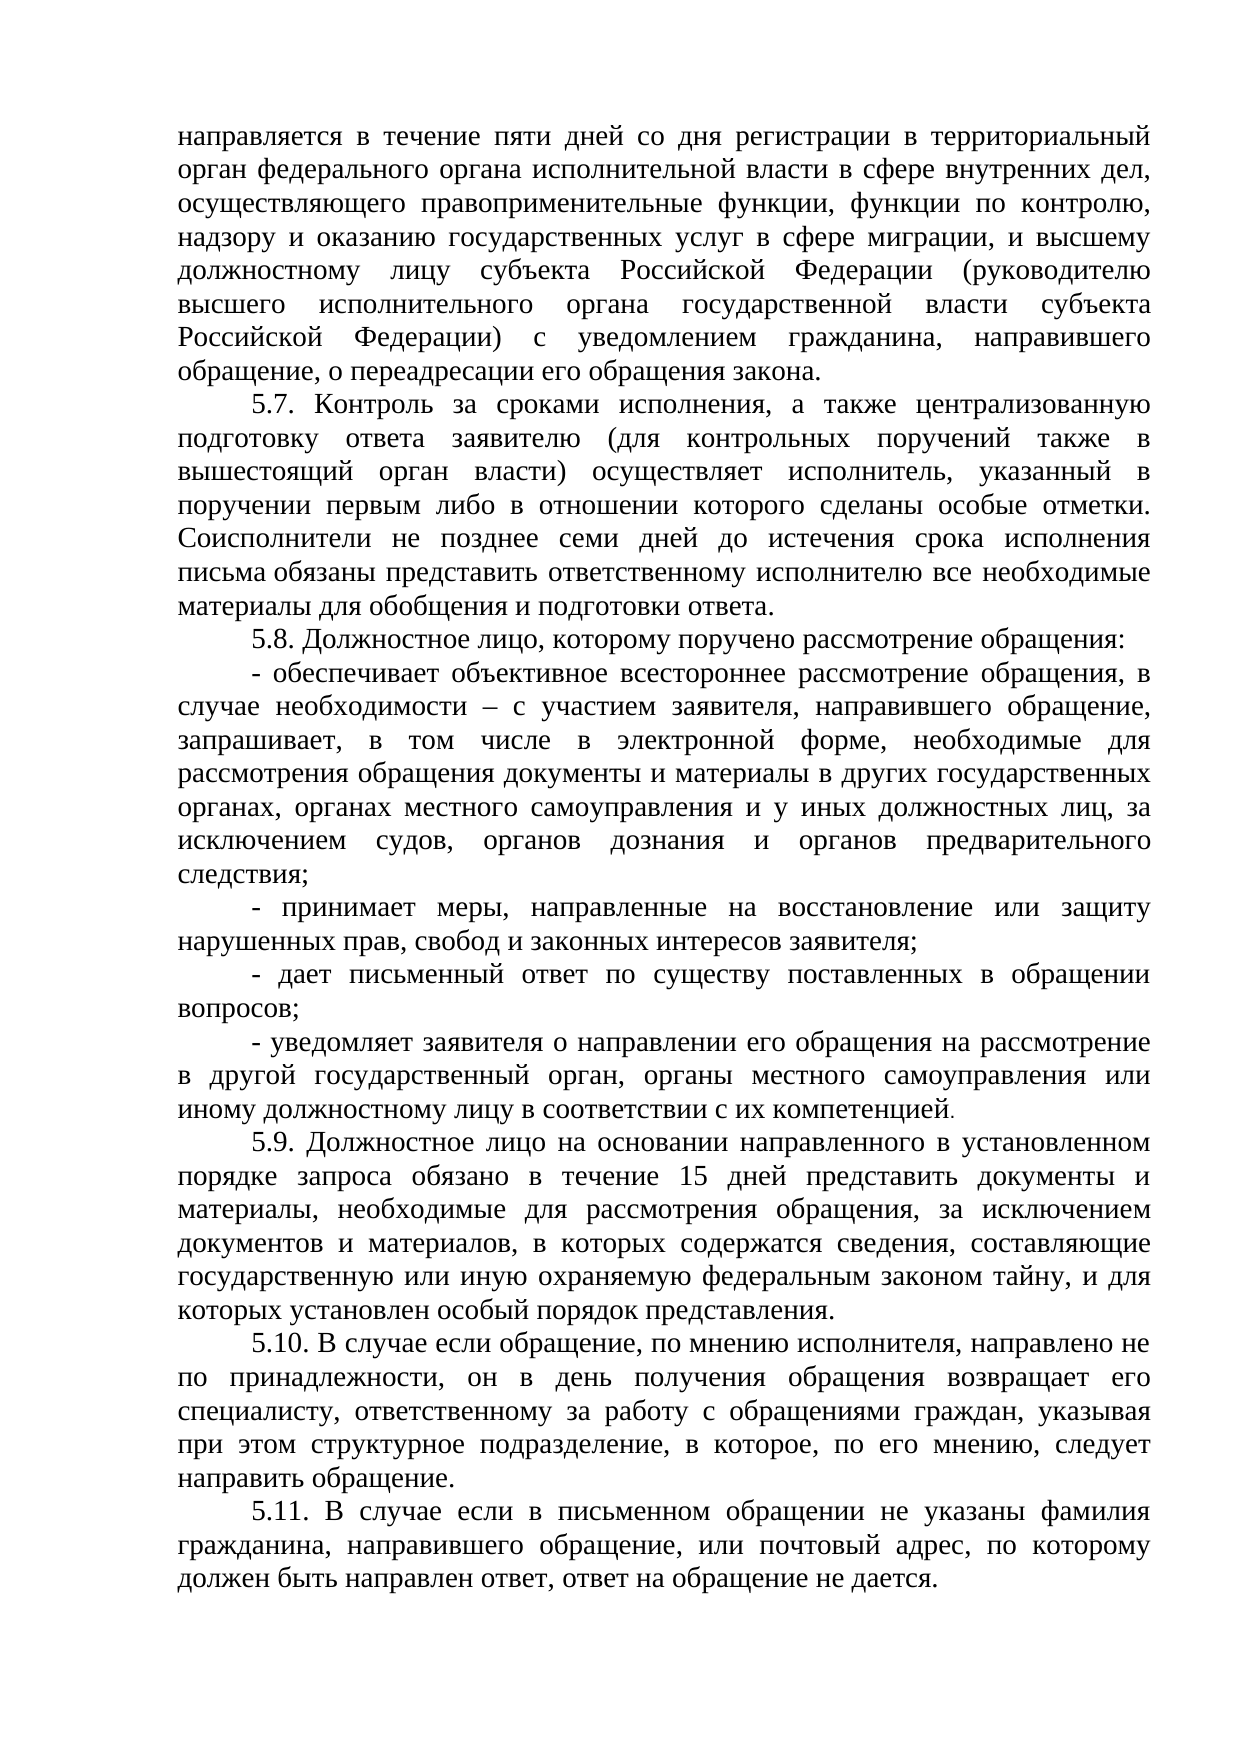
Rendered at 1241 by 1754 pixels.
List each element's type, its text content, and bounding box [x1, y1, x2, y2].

text 5.10. В случае если обращение, по мнению исполнителя, направлено не по принадлежности, он в день получения обращения возвращает его специалисту, ответственному за работу с обращениями граждан, указывая при этом структурное подразделение, в которое, по его мнению, следует направить обращение. [177, 1326, 1152, 1493]
text 5.8. Должностное лицо, которому поручено рассмотрение обращения: [177, 621, 1152, 655]
text - дает письменный ответ по существу поставленных в обращении вопросов; [177, 957, 1152, 1024]
text 5.11. В случае если в письменном обращении не указаны фамилия гражданина, направившего обращение, или почтовый адрес, по которому должен быть направлен ответ, ответ на обращение не дается. [177, 1493, 1152, 1594]
text 5.7. Контроль за сроками исполнения, а также централизованную подготовку ответа заявителю (для контрольных поручений также в вышестоящий орган власти) осуществляет исполнитель, указанный в поручении первым либо в отношении которого сделаны особые отметки. Соисполнители не позднее семи дней до истечения срока исполнения письма обязаны представить ответственному исполнителю все необходимые материалы для обобщения и подготовки ответа. [177, 386, 1152, 621]
text 5.9. Должностное лицо на основании направленного в установленном порядке запроса обязано в течение 15 дней представить документы и материалы, необходимые для рассмотрения обращения, за исключением документов и материалов, в которых содержатся сведения, составляющие государственную или иную охраняемую федеральным законом тайну, и для которых установлен особый порядок представления. [177, 1124, 1152, 1326]
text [177, 118, 1152, 386]
text - принимает меры, направленные на восстановление или защиту нарушенных прав, свобод и законных интересов заявителя; [177, 889, 1152, 957]
text - уведомляет заявителя о направлении его обращения на рассмотрение в другой государственный орган, органы местного самоуправления или иному должностному лицу в соответствии с их компетенцией. [177, 1024, 1152, 1124]
text - обеспечивает объективное всестороннее рассмотрение обращения, в случае необходимости – с участием заявителя, направившего обращение, запрашивает, в том числе в электронной форме, необходимые для рассмотрения обращения документы и материалы в других государственных органах, органах местного самоуправления и у иных должностных лиц, за исключением судов, органов дознания и органов предварительного следствия; [177, 655, 1152, 889]
